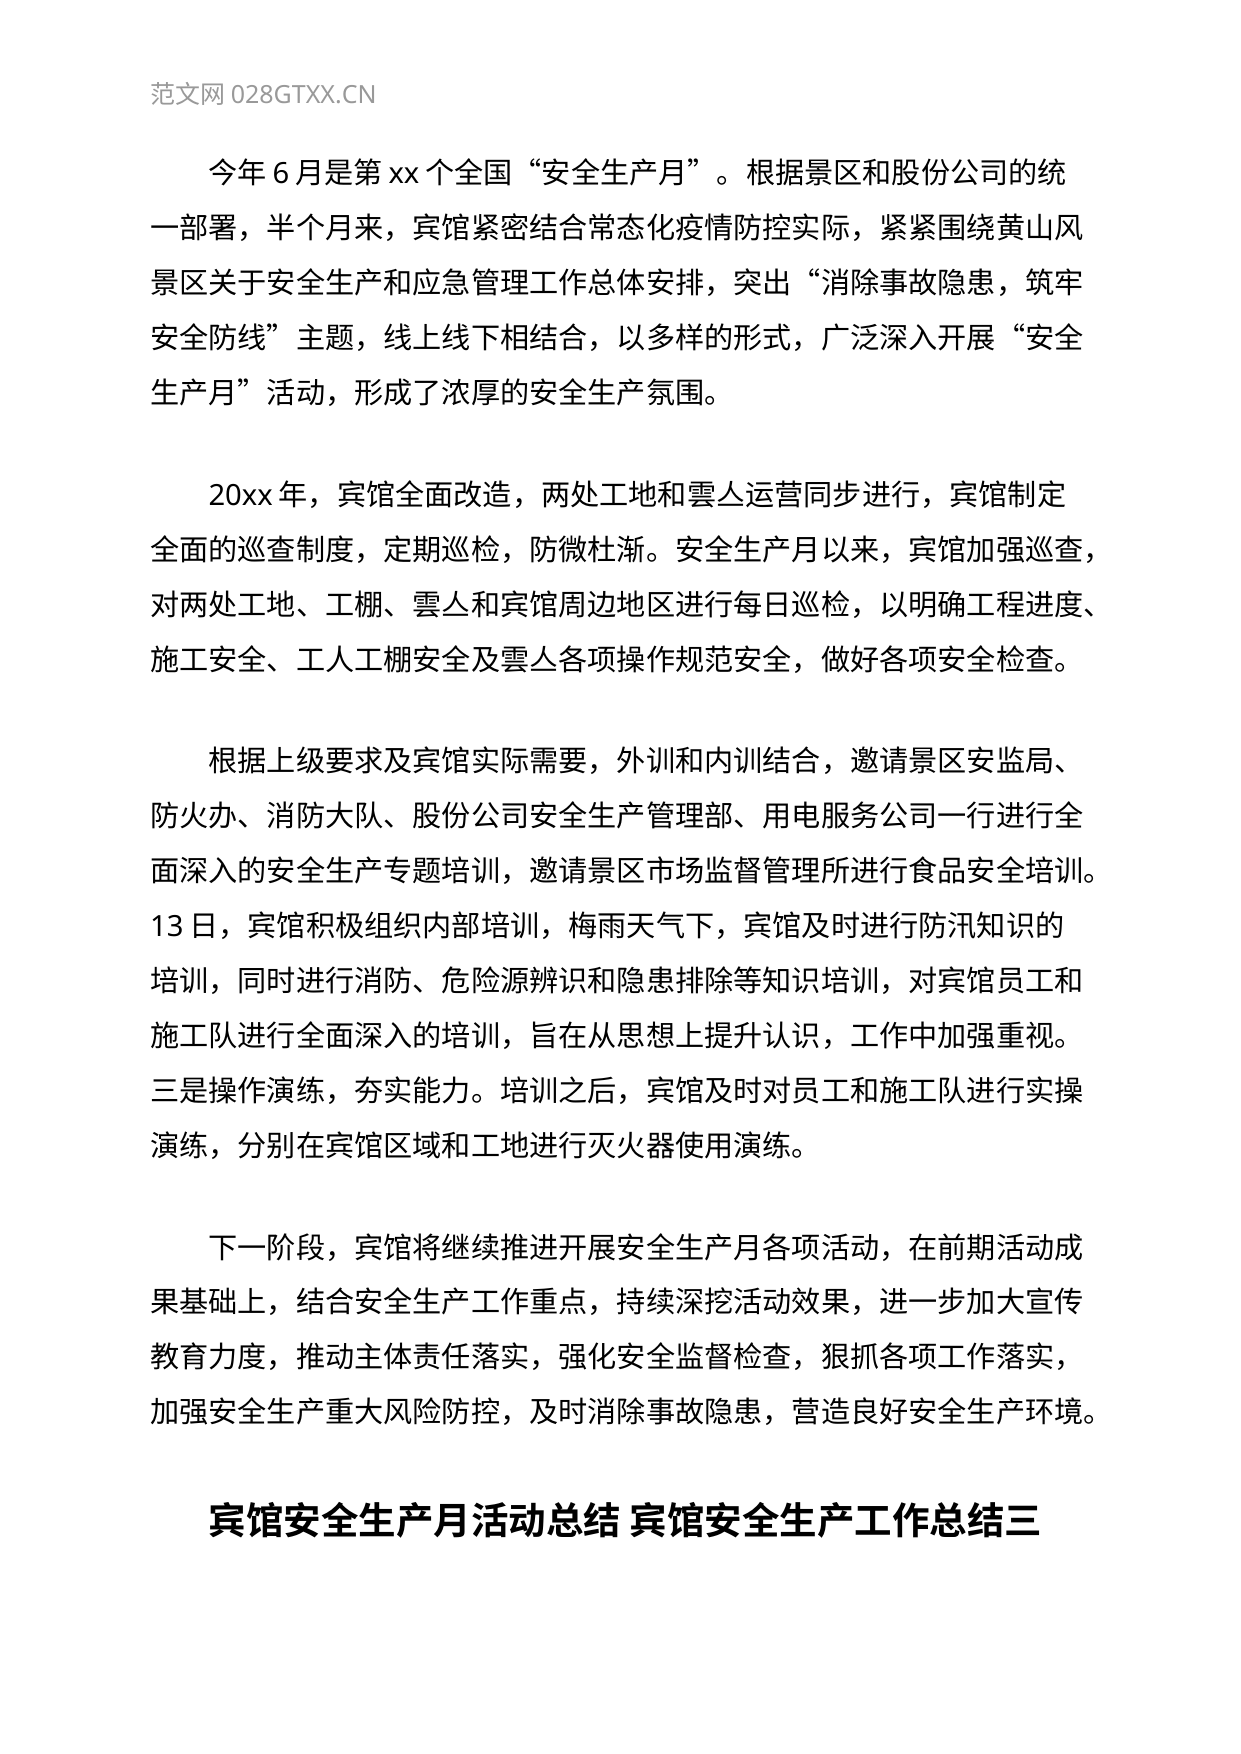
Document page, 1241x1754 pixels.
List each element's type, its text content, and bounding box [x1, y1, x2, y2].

text 根据上级要求及宾馆实际需要，外训和内训结合，邀请景区安监局、防火办、消防大队、股份公司安全生产管理部、用电服务公司一行进行全面深入的安全生产专题培训，邀请景区市场监督管理所进行食品安全培训。13日，宾馆积极组织内部培训，梅雨天气下，宾馆及时进行防汛知识的培训，同时进行消防、危险源辨识和隐患排除等知识培训，对宾馆员工和施工队进行全面深入的培训，旨在从思想上提升认识，工作中加强重视。三是操作演练，夯实能力。培训之后，宾馆及时对员工和施工队进行实操演练，分别在宾馆区域和工地进行灭火器使用演练。 [150, 738, 1090, 1165]
text 今年6月是第xx个全国“安全生产月”。根据景区和股份公司的统一部署，半个月来，宾馆紧密结合常态化疫情防控实际，紧紧围绕黄山风景区关于安全生产和应急管理工作总体安排，突出“消除事故隐患，筑牢安全防线”主题，线上线下相结合，以多样的形式，广泛深入开展“安全生产月”活动，形成了浓厚的安全生产氛围。 [150, 150, 1090, 412]
text 宾馆安全生产月活动总结 宾馆安全生产工作总结三 [150, 1491, 1090, 1545]
text 下一阶段，宾馆将继续推进开展安全生产月各项活动，在前期活动成果基础上，结合安全生产工作重点，持续深挖活动效果，进一步加大宣传教育力度，推动主体责任落实，强化安全监督检查，狠抓各项工作落实，加强安全生产重大风险防控，及时消除事故隐患，营造良好安全生产环境。 [150, 1224, 1090, 1431]
text 20xx年，宾馆全面改造，两处工地和雲亼运营同步进行，宾馆制定全面的巡查制度，定期巡检，防微杜渐。安全生产月以来，宾馆加强巡查，对两处工地、工棚、雲亼和宾馆周边地区进行每日巡检，以明确工程进度、施工安全、工人工棚安全及雲亼各项操作规范安全，做好各项安全检查。 [150, 471, 1090, 678]
